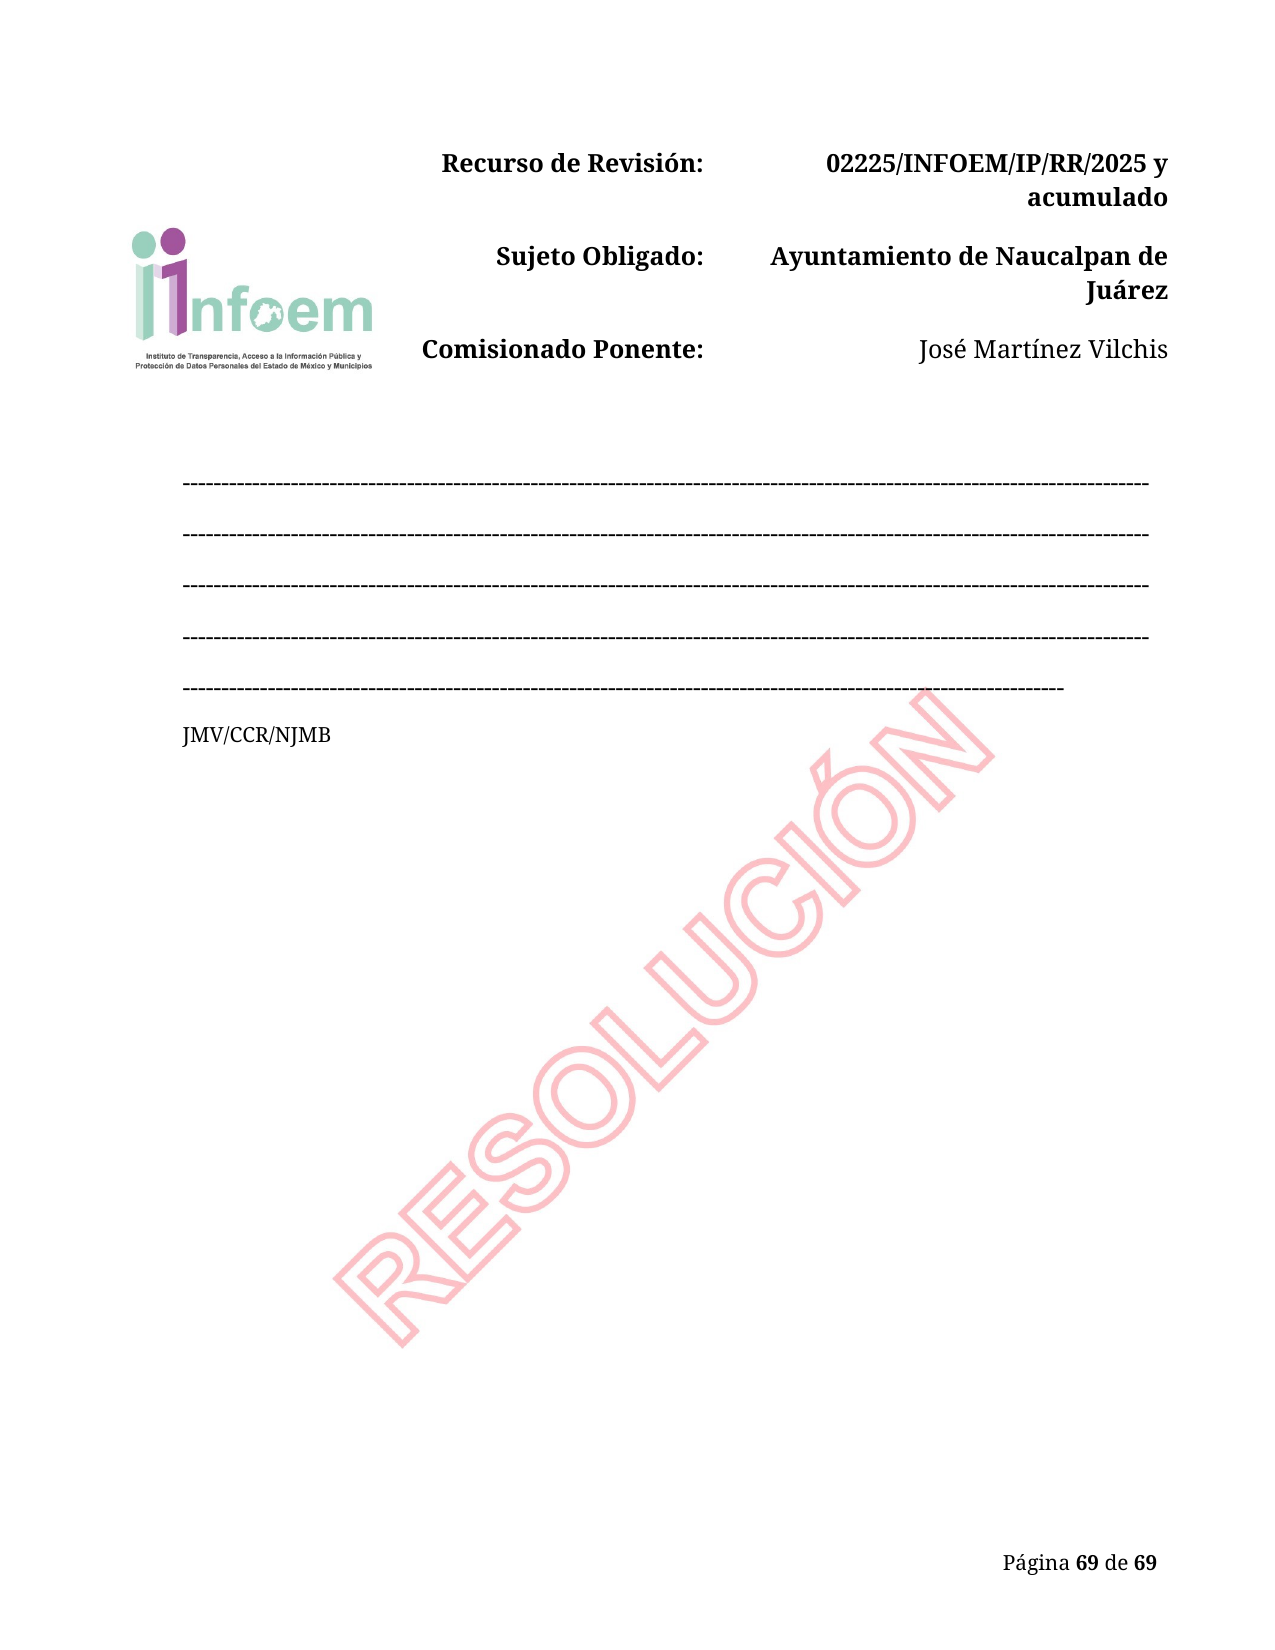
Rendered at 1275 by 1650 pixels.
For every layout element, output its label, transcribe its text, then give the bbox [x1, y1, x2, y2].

picture [12, 167, 1275, 1650]
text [182, 465, 1157, 703]
text JMV/CCR/NJMB [182, 720, 1157, 749]
